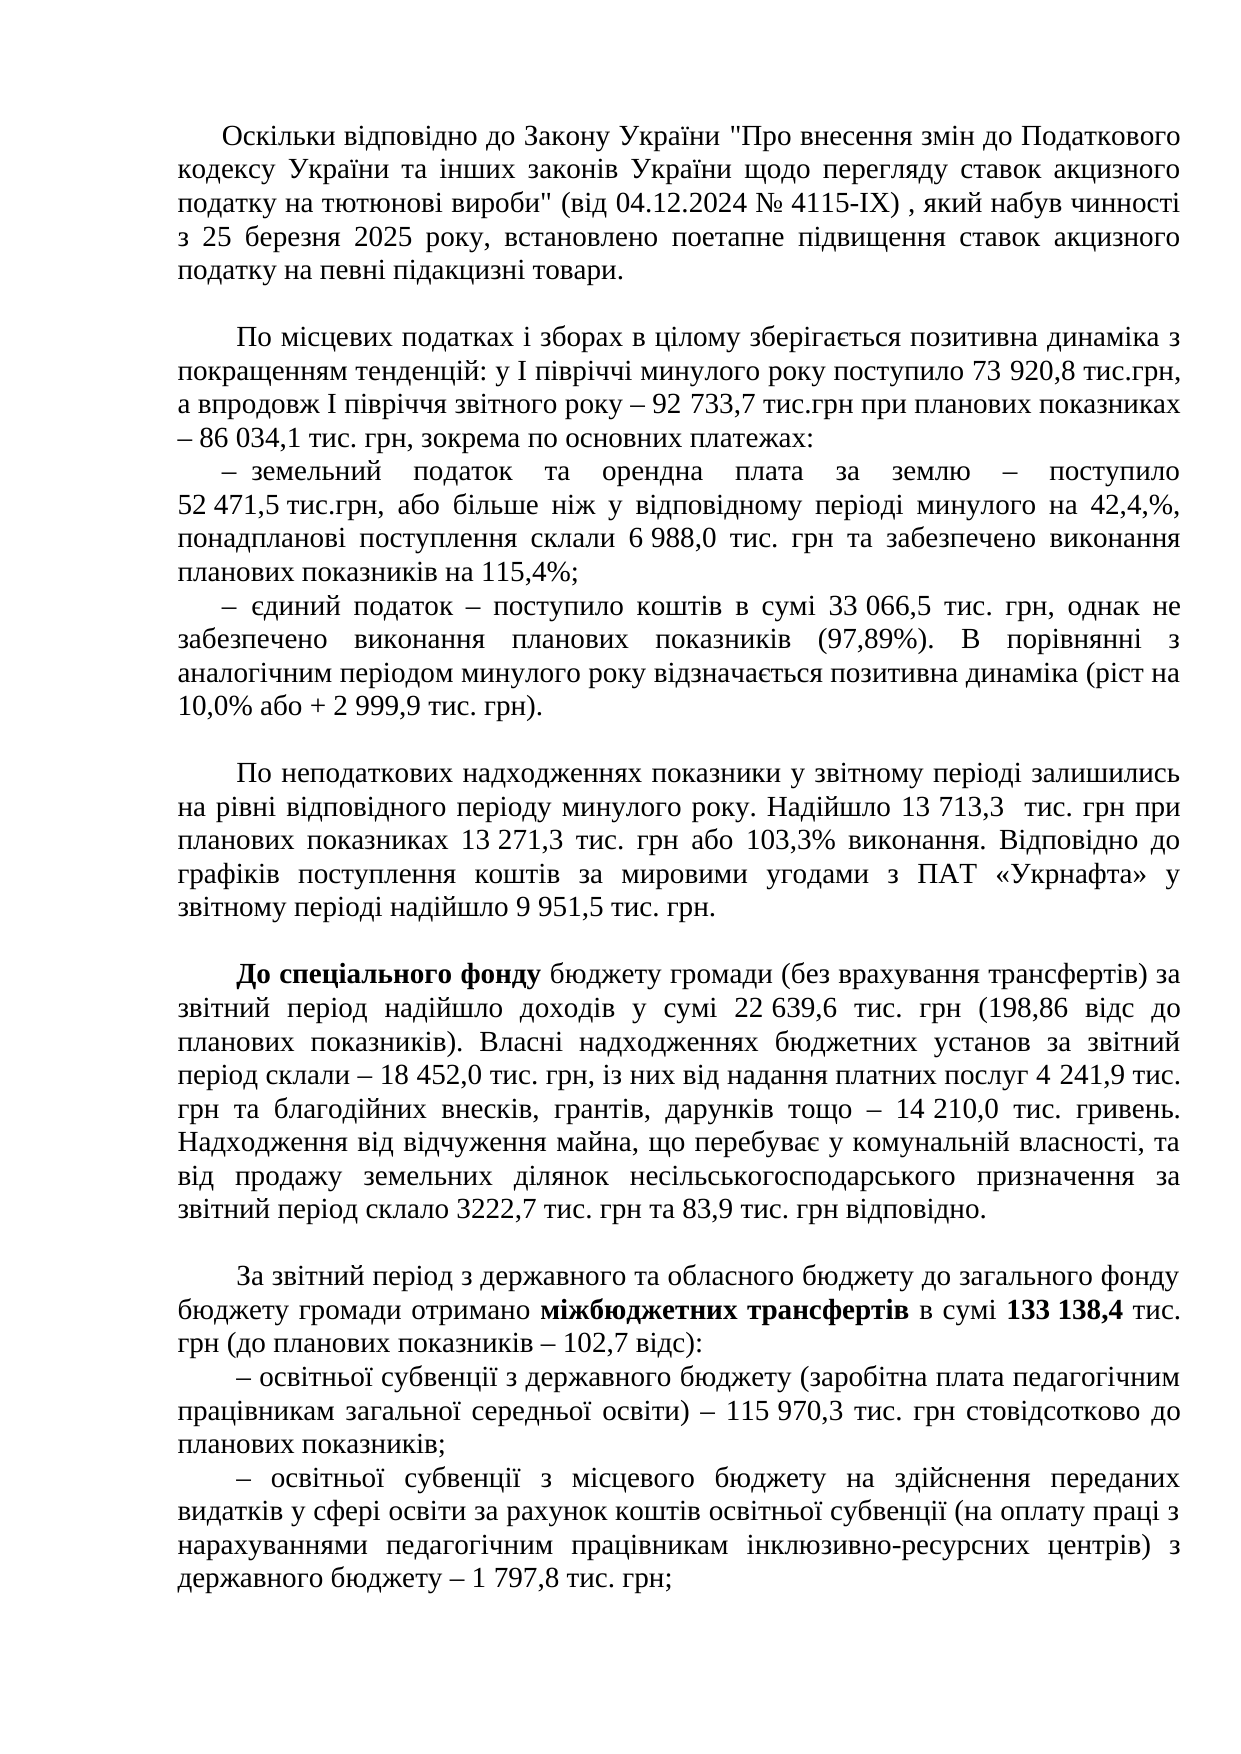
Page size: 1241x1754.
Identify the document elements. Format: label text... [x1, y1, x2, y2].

list земельний податок та орендна плата за землю – поступило 52 471,5 тис.грн, або більше ніж у відповідному періоді минулого на 42,4,%, понадпланові поступлення склали 6 988,0 тис. грн та забезпечено виконання планових показників на 115,4%; [177, 453, 1181, 588]
text Оскільки відповідно до Закону України "Про внесення змін до Податкового кодексу України та інших законів України щодо перегляду ставок акцизного податку на тютюнові вироби" (від 04.12.2024 № 4115-IX) , який набув чинності з 25 березня 2025 року, встановлено поетапне підвищення ставок акцизного податку на певні підакцизні товари. [177, 118, 1181, 286]
text По неподаткових надходженнях показники у звітному періоді залишились на рівні відповідного періоду минулого року. Надійшло 13 713,3 тис. грн при планових показниках 13 271,3 тис. грн або 103,3% виконання. Відповідно до графіків поступлення коштів за мировими угодами з ПАТ «Укрнафта» у звітному періоді надійшло 9 951,5 тис. грн. [177, 755, 1181, 923]
text За звітний період з державного та обласного бюджету до загального фонду бюджету громади отримано міжбюджетних трансфертів в сумі 133 138,4 тис. грн (до планових показників – 102,7 відс): [177, 1258, 1181, 1359]
text До спеціального фонду бюджету громади (без врахування трансфертів) за звітний період надійшло доходів у сумі 22 639,6 тис. грн (198,86 відс до планових показників). Власні надходженнях бюджетних установ за звітний період склали – 18 452,0 тис. грн, із них від надання платних послуг 4 241,9 тис. грн та благодійних внесків, грантів, дарунків тощо – 14 210,0 тис. гривень. Надходження від відчуження майна, що перебуває у комунальній власності, та від продажу земельних ділянок несільськогосподарського призначення за звітний період склало 3222,7 тис. грн та 83,9 тис. грн відповідно. [177, 957, 1181, 1225]
text – освітньої субвенції з місцевого бюджету на здійснення переданих видатків у сфері освіти за рахунок коштів освітньої субвенції (на оплату праці з нарахуваннями педагогічним працівникам інклюзивно-ресурсних центрів) з державного бюджету – 1 797,8 тис. грн; [177, 1460, 1181, 1594]
text – освітньої субвенції з державного бюджету (заробітна плата педагогічним працівникам загальної середньої освіти) – 115 970,3 тис. грн стовідсотково до планових показників; [177, 1359, 1181, 1460]
list єдиний податок – поступило коштів в сумі 33 066,5 тис. грн, однак не забезпечено виконання планових показників (97,89%). В порівнянні з аналогічним періодом минулого року відзначається позитивна динаміка (ріст на 10,0% або + 2 999,9 тис. грн). [177, 588, 1181, 722]
text По місцевих податках і зборах в цілому зберігається позитивна динаміка з покращенням тенденцій: у І півріччі минулого року поступило 73 920,8 тис.грн, а впродовж І півріччя звітного року – 92 733,7 тис.грн при планових показниках – 86 034,1 тис. грн, зокрема по основних платежах: [177, 319, 1181, 453]
